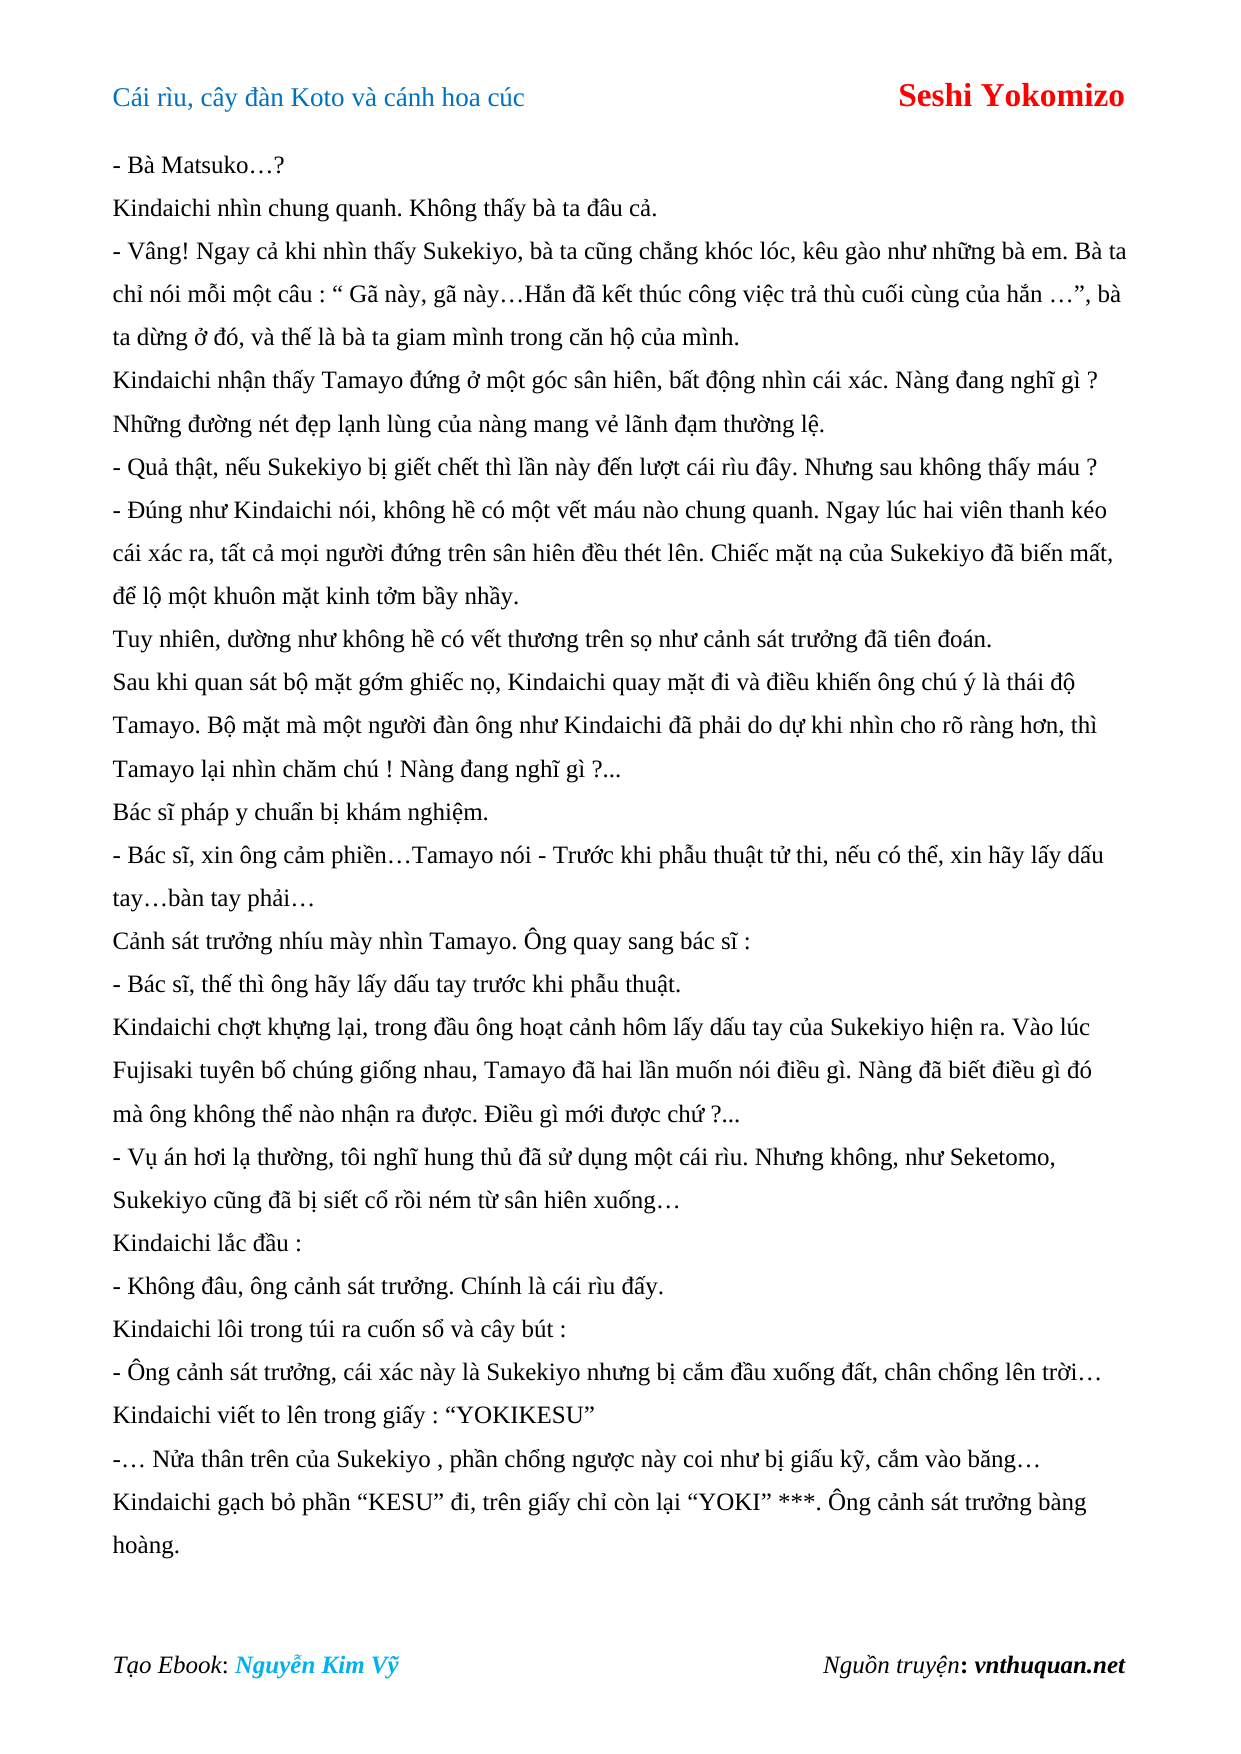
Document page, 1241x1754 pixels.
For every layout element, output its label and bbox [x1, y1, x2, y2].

text [112, 150, 1128, 1602]
